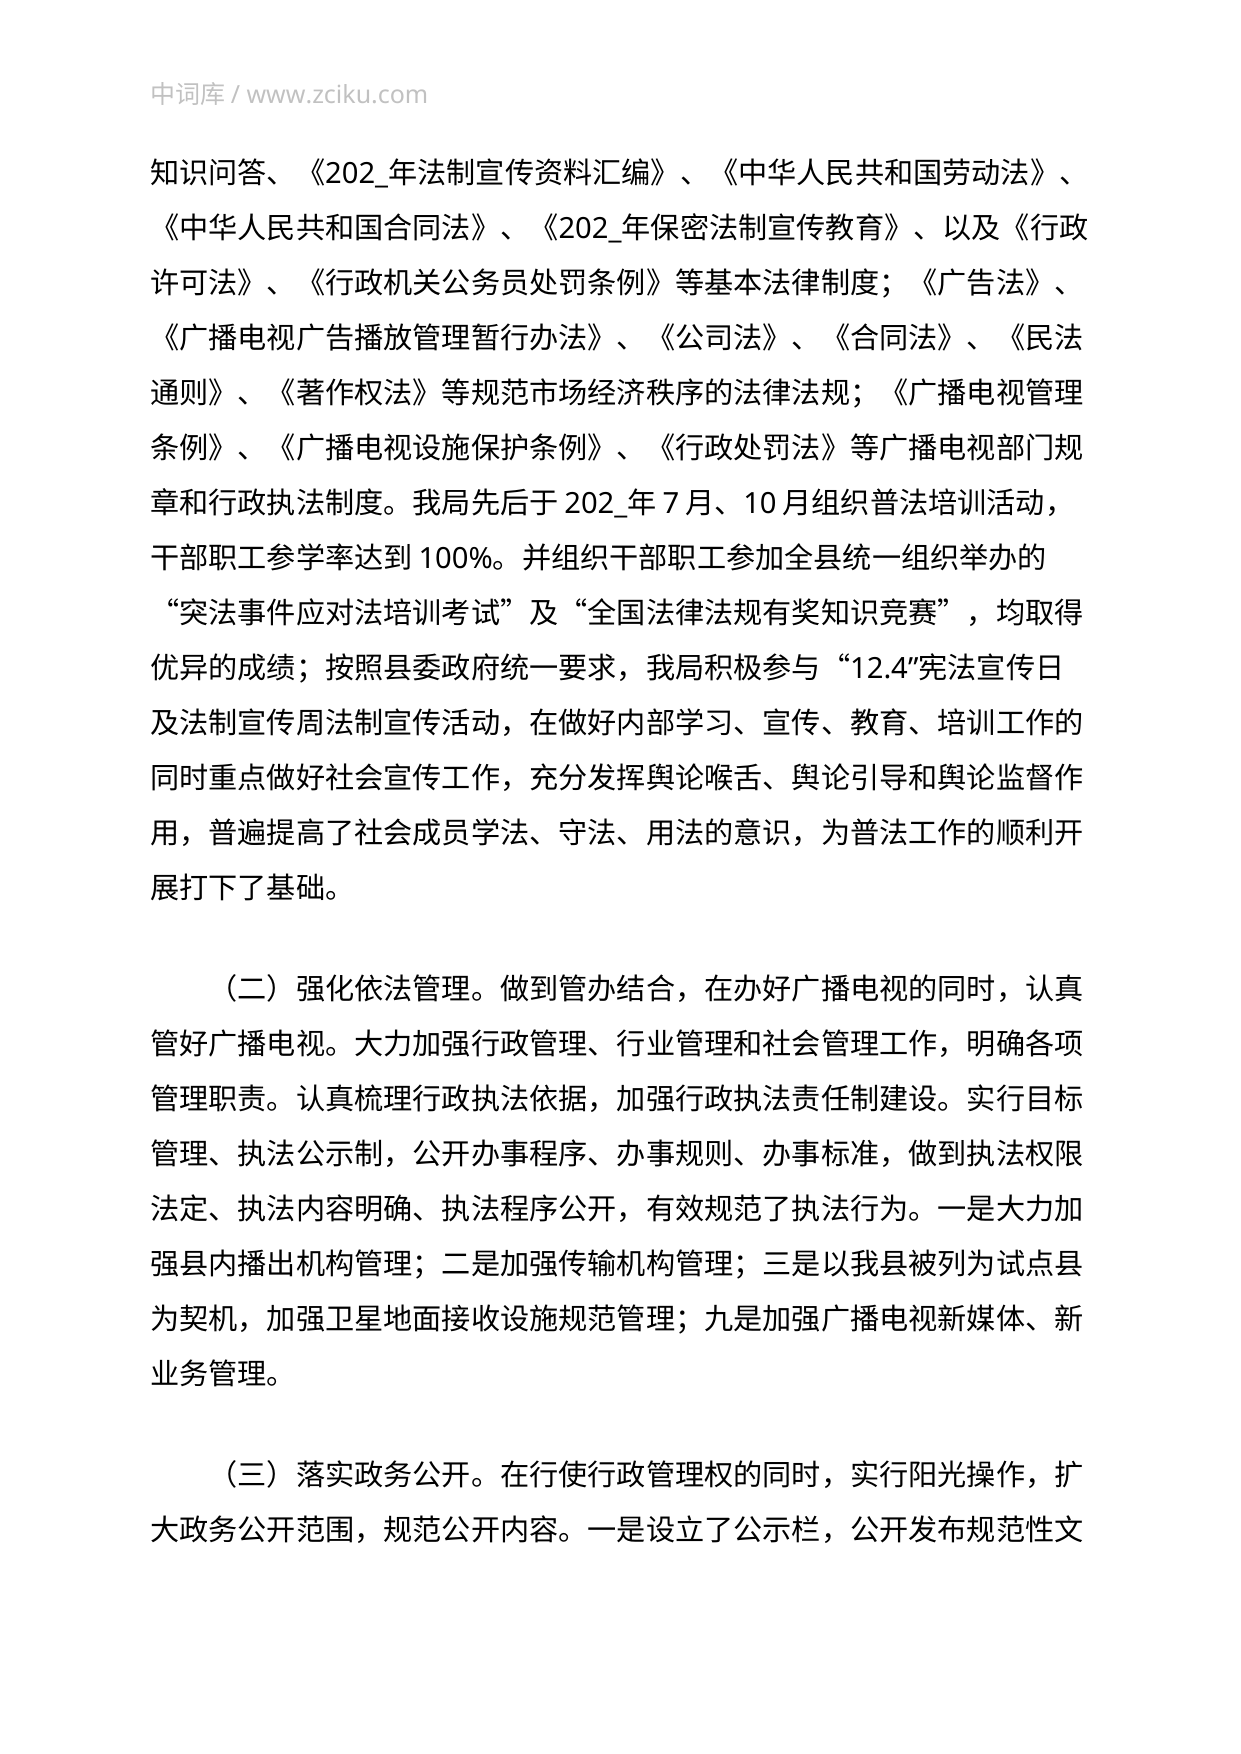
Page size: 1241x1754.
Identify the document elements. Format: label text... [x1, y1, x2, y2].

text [150, 1452, 1090, 1549]
text （二）强化依法管理。做到管办结合，在办好广播电视的同时，认真管好广播电视。大力加强行政管理、行业管理和社会管理工作，明确各项管理职责。认真梳理行政执法依据，加强行政执法责任制建设。实行目标管理、执法公示制，公开办事程序、办事规则、办事标准，做到执法权限法定、执法内容明确、执法程序公开，有效规范了执法行为。一是大力加强县内播出机构管理；二是加强传输机构管理；三是以我县被列为试点县为契机，加强卫星地面接收设施规范管理；九是加强广播电视新媒体、新业务管理。 [150, 966, 1090, 1392]
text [150, 150, 1090, 906]
